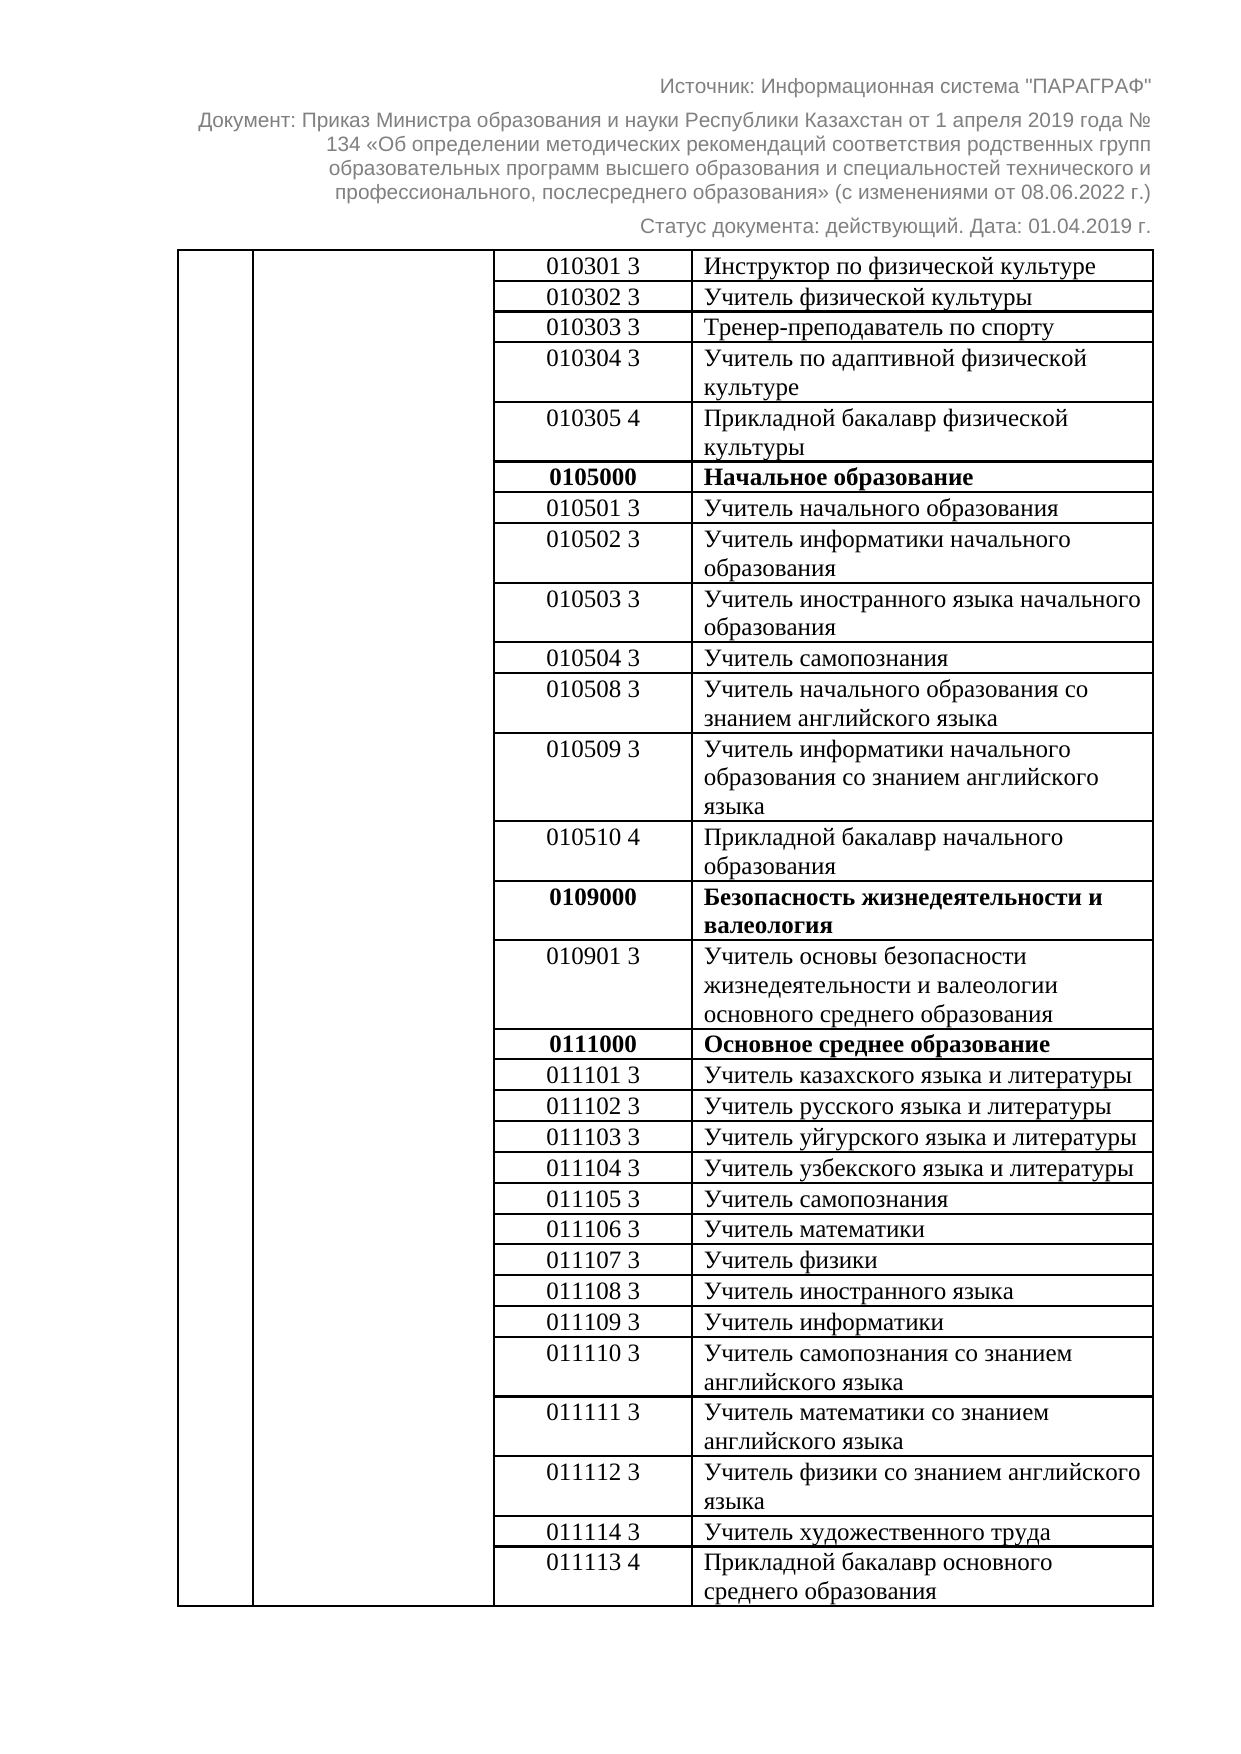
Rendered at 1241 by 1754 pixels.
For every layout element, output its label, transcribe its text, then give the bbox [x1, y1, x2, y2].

table_cell Учитель иностранного языка [693, 1276, 1152, 1305]
table_cell 011113 4 [495, 1548, 691, 1605]
table_cell Учитель физики со знанием английского языка [693, 1457, 1152, 1514]
table_cell 011104 3 [495, 1153, 691, 1182]
table_cell 010503 3 [495, 584, 691, 641]
table_cell Учитель казахского языка и литературы [693, 1060, 1152, 1089]
table_cell Основное среднее образование [693, 1030, 1152, 1058]
table_cell Учитель физики [693, 1245, 1152, 1274]
table_cell 010901 3 [495, 941, 691, 1027]
table_cell 010510 4 [495, 822, 691, 879]
table_cell Учитель самопознания [693, 643, 1152, 672]
table_cell Учитель информатики начального образования [693, 524, 1152, 582]
table_cell 011114 3 [495, 1517, 691, 1545]
table_cell 011110 3 [495, 1338, 691, 1395]
table_cell 011111 3 [495, 1398, 691, 1455]
table_cell Учитель начального образования [693, 493, 1152, 522]
table_cell Учитель самопознания [693, 1184, 1152, 1212]
table_cell 010301 3 [495, 251, 691, 279]
table_cell Учитель самопознания со знанием английского языка [693, 1338, 1152, 1395]
table_cell 010508 3 [495, 674, 691, 732]
table_cell Учитель основы безопасности жизнедеятельности и валеологии основного среднего образования [693, 941, 1152, 1027]
table_cell Начальное образование [693, 463, 1152, 491]
table_cell 010304 3 [495, 343, 691, 401]
table_cell Учитель физической культуры [693, 282, 1152, 310]
table_cell 011106 3 [495, 1215, 691, 1243]
table_cell Учитель художественного труда [693, 1517, 1152, 1545]
table_cell Учитель математики [693, 1215, 1152, 1243]
table_cell 0111000 [495, 1030, 691, 1058]
table_cell Учитель начального образования со знанием английского языка [693, 674, 1152, 732]
table_cell 010502 3 [495, 524, 691, 582]
table_cell 010504 3 [495, 643, 691, 672]
table_cell 011112 3 [495, 1457, 691, 1514]
table_cell Учитель по адаптивной физической культуре [693, 343, 1152, 401]
table_cell Учитель информатики начального образования со знанием английского языка [693, 734, 1152, 820]
table_cell Учитель русского языка и литературы [693, 1091, 1152, 1120]
table_cell 010305 4 [495, 403, 691, 460]
table_cell 010509 3 [495, 734, 691, 820]
table_cell Учитель математики со знанием английского языка [693, 1398, 1152, 1455]
table_cell Учитель узбекского языка и литературы [693, 1153, 1152, 1182]
table_cell 011101 3 [495, 1060, 691, 1089]
table_cell 010501 3 [495, 493, 691, 522]
table_cell 0109000 [495, 882, 691, 939]
table_cell Прикладной бакалавр основного среднего образования [693, 1548, 1152, 1605]
table_cell 011109 3 [495, 1307, 691, 1336]
table_cell Учитель информатики [693, 1307, 1152, 1336]
table_cell 010303 3 [495, 313, 691, 341]
table_cell Инструктор по физической культуре [693, 251, 1152, 279]
table_cell 011105 3 [495, 1184, 691, 1212]
table_cell Прикладной бакалавр начального образования [693, 822, 1152, 879]
table_cell 011102 3 [495, 1091, 691, 1120]
table_cell 010302 3 [495, 282, 691, 310]
table_cell 011108 3 [495, 1276, 691, 1305]
table_cell Учитель уйгурского языка и литературы [693, 1122, 1152, 1151]
table_cell 011107 3 [495, 1245, 691, 1274]
table_cell Тренер-преподаватель по спорту [693, 313, 1152, 341]
table_cell 0105000 [495, 463, 691, 491]
table_cell 011103 3 [495, 1122, 691, 1151]
table_cell Учитель иностранного языка начального образования [693, 584, 1152, 641]
table_cell Прикладной бакалавр физической культуры [693, 403, 1152, 460]
table_cell Безопасность жизнедеятельности и валеология [693, 882, 1152, 939]
